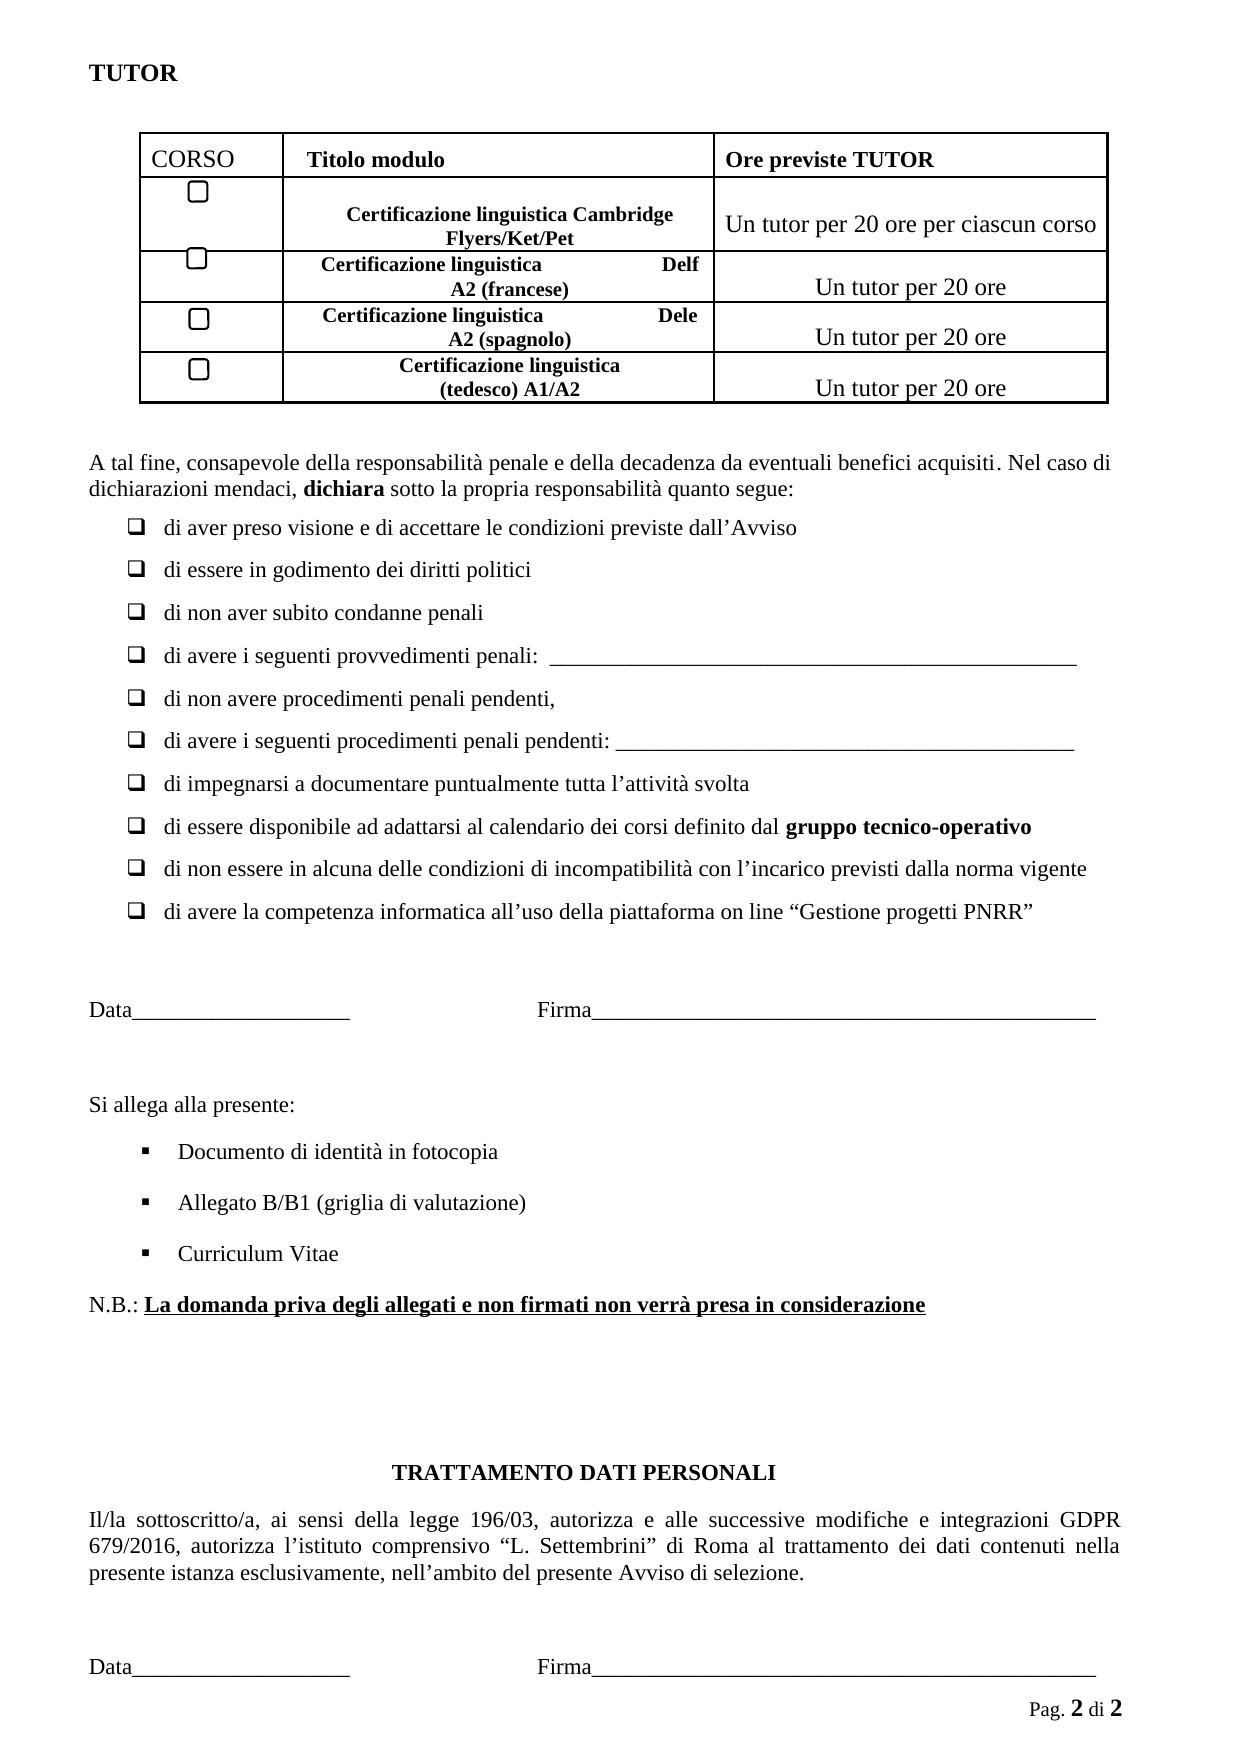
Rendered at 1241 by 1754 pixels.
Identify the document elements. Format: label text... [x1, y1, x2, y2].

text Il/la sottoscritto/a, ai sensi della legge 196/03, autorizza e alle successive modifiche e integrazioni GDPR 679/2016, autorizza l’istituto comprensivo “L. Settembrini” di Roma al trattamento dei dati contenuti nella presente istanza esclusivamente, nell’ambito del presente Avviso di selezione. [89, 1506, 1122, 1585]
table_header Ore previste TUTOR [715, 134, 1106, 176]
table_cell [141, 303, 282, 351]
table_cell [141, 178, 282, 250]
text TRATTAMENTO DATI PERSONALI [89, 1459, 1122, 1485]
list di aver preso visione e di accettare le condizioni previste dall’Avviso [126, 514, 1122, 540]
table_cell Un tutor per 20 ore [715, 303, 1106, 351]
list Documento di identità in fotocopia [140, 1138, 1122, 1164]
table_cell Certificazione linguistica Delf A2 (francese) [284, 252, 713, 301]
text N.B.: La domanda priva degli allegati e non firmati non verrà presa in considerazione [89, 1291, 1122, 1317]
list di avere i seguenti provvedimenti penali: ______________________________________________ [126, 642, 1122, 668]
table_cell Un tutor per 20 ore per ciascun corso [715, 178, 1106, 250]
table_cell [141, 353, 282, 401]
table_header CORSO [141, 134, 282, 176]
list di essere in godimento dei diritti politici [126, 557, 1122, 583]
text TUTOR [89, 58, 1122, 87]
table_cell Certificazione linguistica Cambridge Flyers/Ket/Pet [284, 178, 713, 250]
list di essere disponibile ad adattarsi al calendario dei corsi definito dal gruppo tecnico-operativo [126, 813, 1122, 839]
list di avere la competenza informatica all’uso della piattaforma on line “Gestione progetti PNRR” [126, 898, 1122, 924]
table_cell Un tutor per 20 ore [715, 252, 1106, 301]
table_cell Certificazione linguistica Dele A2 (spagnolo) [284, 303, 713, 351]
list di non aver subito condanne penali [126, 599, 1122, 626]
list di impegnarsi a documentare puntualmente tutta l’attività svolta [126, 770, 1122, 796]
table_cell Certificazione linguistica (tedesco) A1/A2 [284, 353, 713, 401]
table_header Titolo modulo [284, 134, 713, 176]
list di non avere procedimenti penali pendenti, [126, 685, 1122, 711]
list di avere i seguenti procedimenti penali pendenti: ________________________________________ [126, 727, 1122, 754]
list di non essere in alcuna delle condizioni di incompatibilità con l’incarico previsti dalla norma vigente [126, 856, 1122, 882]
text Data___________________ Firma____________________________________________ [89, 1653, 1122, 1680]
list Allegato B/B1 (griglia di valutazione) [140, 1189, 1122, 1215]
text Data___________________ Firma____________________________________________ [89, 996, 1122, 1023]
list Curriculum Vitae [140, 1240, 1122, 1266]
table_cell Un tutor per 20 ore [715, 353, 1106, 401]
table_cell [141, 252, 282, 301]
text A tal fine, consapevole della responsabilità penale e della decadenza da eventuali benefici acquisiti. Nel caso di dichiarazioni mendaci, dichiara sotto la propria responsabilità quanto segue: [89, 449, 1122, 501]
text Si allega alla presente: [89, 1091, 1122, 1117]
